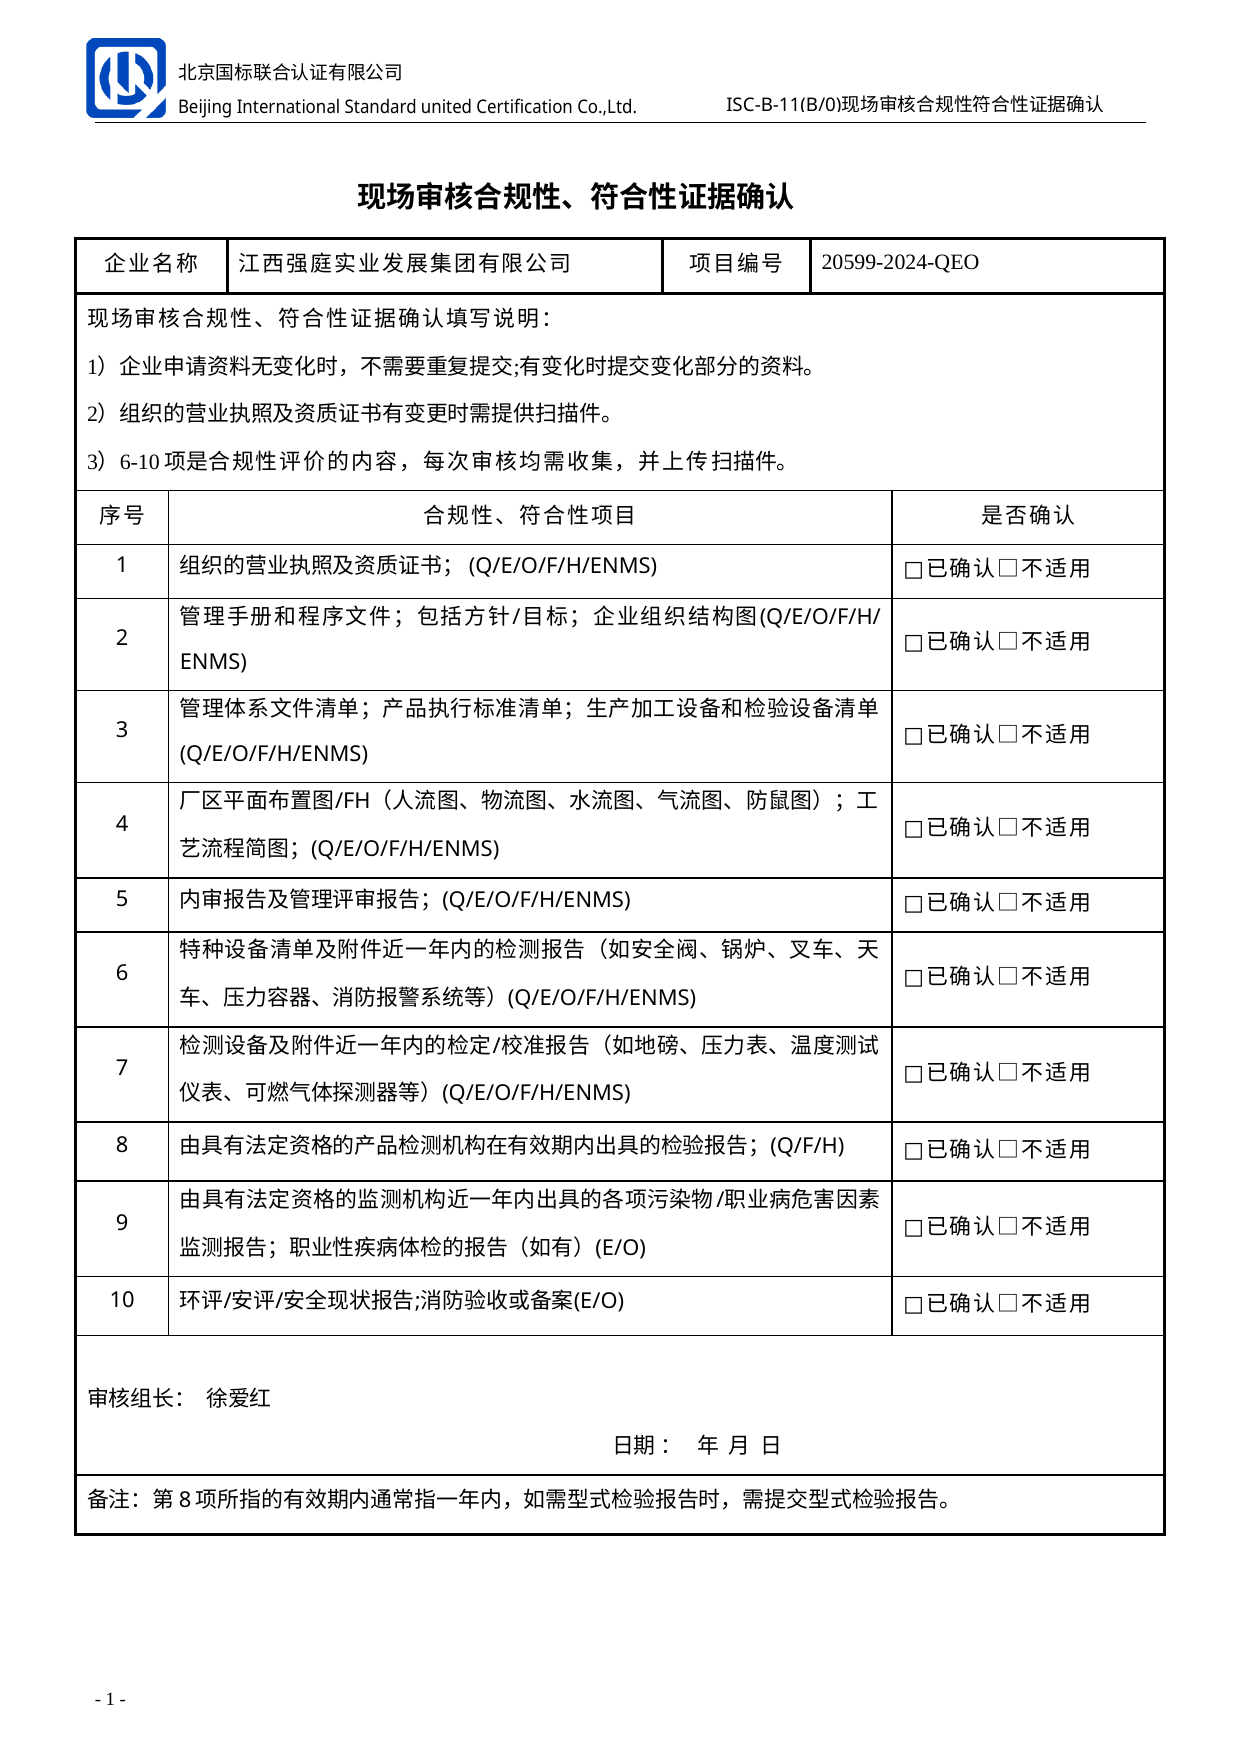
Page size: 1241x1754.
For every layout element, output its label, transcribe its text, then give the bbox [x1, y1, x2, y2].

table_cell 5 [77, 879, 168, 931]
table_cell □已确认□不适用 [893, 691, 1163, 782]
table_cell 现场审核合规性、符合性证据确认填写说明： 1）企业申请资料无变化时，不需要重复提交;有变化时提交变化部分的资料。 2）组织的营业执照及资质证书有变更时需提供扫描件。 3）6-10项是合规性评价的内容，每次审核均需收集，并上传扫描件。 [77, 295, 1163, 490]
table_cell □已确认□不适用 [893, 783, 1163, 877]
text 现场审核合规性、符合性证据确认 [94, 173, 1146, 216]
table_header 企业名称 [77, 240, 226, 292]
table_cell 管理体系文件清单；产品执行标准清单；生产加工设备和检验设备清单(Q/E/O/F/H/ENMS) [169, 691, 891, 782]
table_cell 备注：第8项所指的有效期内通常指一年内，如需型式检验报告时，需提交型式检验报告。 [77, 1476, 1163, 1533]
table_header 20599-2024-QEO [812, 240, 1163, 292]
table_cell 是否确认 [893, 491, 1163, 543]
table_cell □已确认□不适用 [893, 1277, 1163, 1334]
table_cell 10 [77, 1277, 168, 1334]
table_cell □已确认□不适用 [893, 1028, 1163, 1121]
table_cell 检测设备及附件近一年内的检定/校准报告（如地磅、压力表、温度测试仪表、可燃气体探测器等）(Q/E/O/F/H/ENMS) [169, 1028, 891, 1121]
table_cell 厂区平面布置图/FH（人流图、物流图、水流图、气流图、防鼠图）；工艺流程简图；(Q/E/O/F/H/ENMS) [169, 783, 891, 877]
table_cell 2 [77, 599, 168, 690]
table_cell 7 [77, 1028, 168, 1121]
table_cell 1 [77, 545, 168, 597]
table_cell 由具有法定资格的产品检测机构在有效期内出具的检验报告；(Q/F/H) [169, 1123, 891, 1180]
table_cell 由具有法定资格的监测机构近一年内出具的各项污染物/职业病危害因素监测报告；职业性疾病体检的报告（如有）(E/O) [169, 1182, 891, 1276]
table_cell □已确认□不适用 [893, 545, 1163, 597]
table_cell 8 [77, 1123, 168, 1180]
table_cell □已确认□不适用 [893, 599, 1163, 690]
table_cell 合规性、符合性项目 [169, 491, 891, 543]
table_cell 环评/安评/安全现状报告;消防验收或备案(E/O) [169, 1277, 891, 1334]
table_cell 4 [77, 783, 168, 877]
table_cell 特种设备清单及附件近一年内的检测报告（如安全阀、锅炉、叉车、天车、压力容器、消防报警系统等）(Q/E/O/F/H/ENMS) [169, 933, 891, 1026]
table_header 江西强庭实业发展集团有限公司 [229, 240, 661, 292]
table_cell 序号 [77, 491, 168, 543]
table_cell □已确认□不适用 [893, 933, 1163, 1026]
table_cell 组织的营业执照及资质证书； (Q/E/O/F/H/ENMS) [169, 545, 891, 597]
table_header 项目编号 [664, 240, 809, 292]
table_cell □已确认□不适用 [893, 879, 1163, 931]
table_cell 6 [77, 933, 168, 1026]
table_cell □已确认□不适用 [893, 1182, 1163, 1276]
table_cell 9 [77, 1182, 168, 1276]
table_cell □已确认□不适用 [893, 1123, 1163, 1180]
picture [86, 38, 166, 118]
table_cell 3 [77, 691, 168, 782]
table_cell 审核组长： 徐爱红 日期 ： 年 月 日 [77, 1336, 1163, 1474]
table_cell 管理手册和程序文件；包括方针/目标；企业组织结构图(Q/E/O/F/H/ENMS) [169, 599, 891, 690]
table_cell 内审报告及管理评审报告；(Q/E/O/F/H/ENMS) [169, 879, 891, 931]
